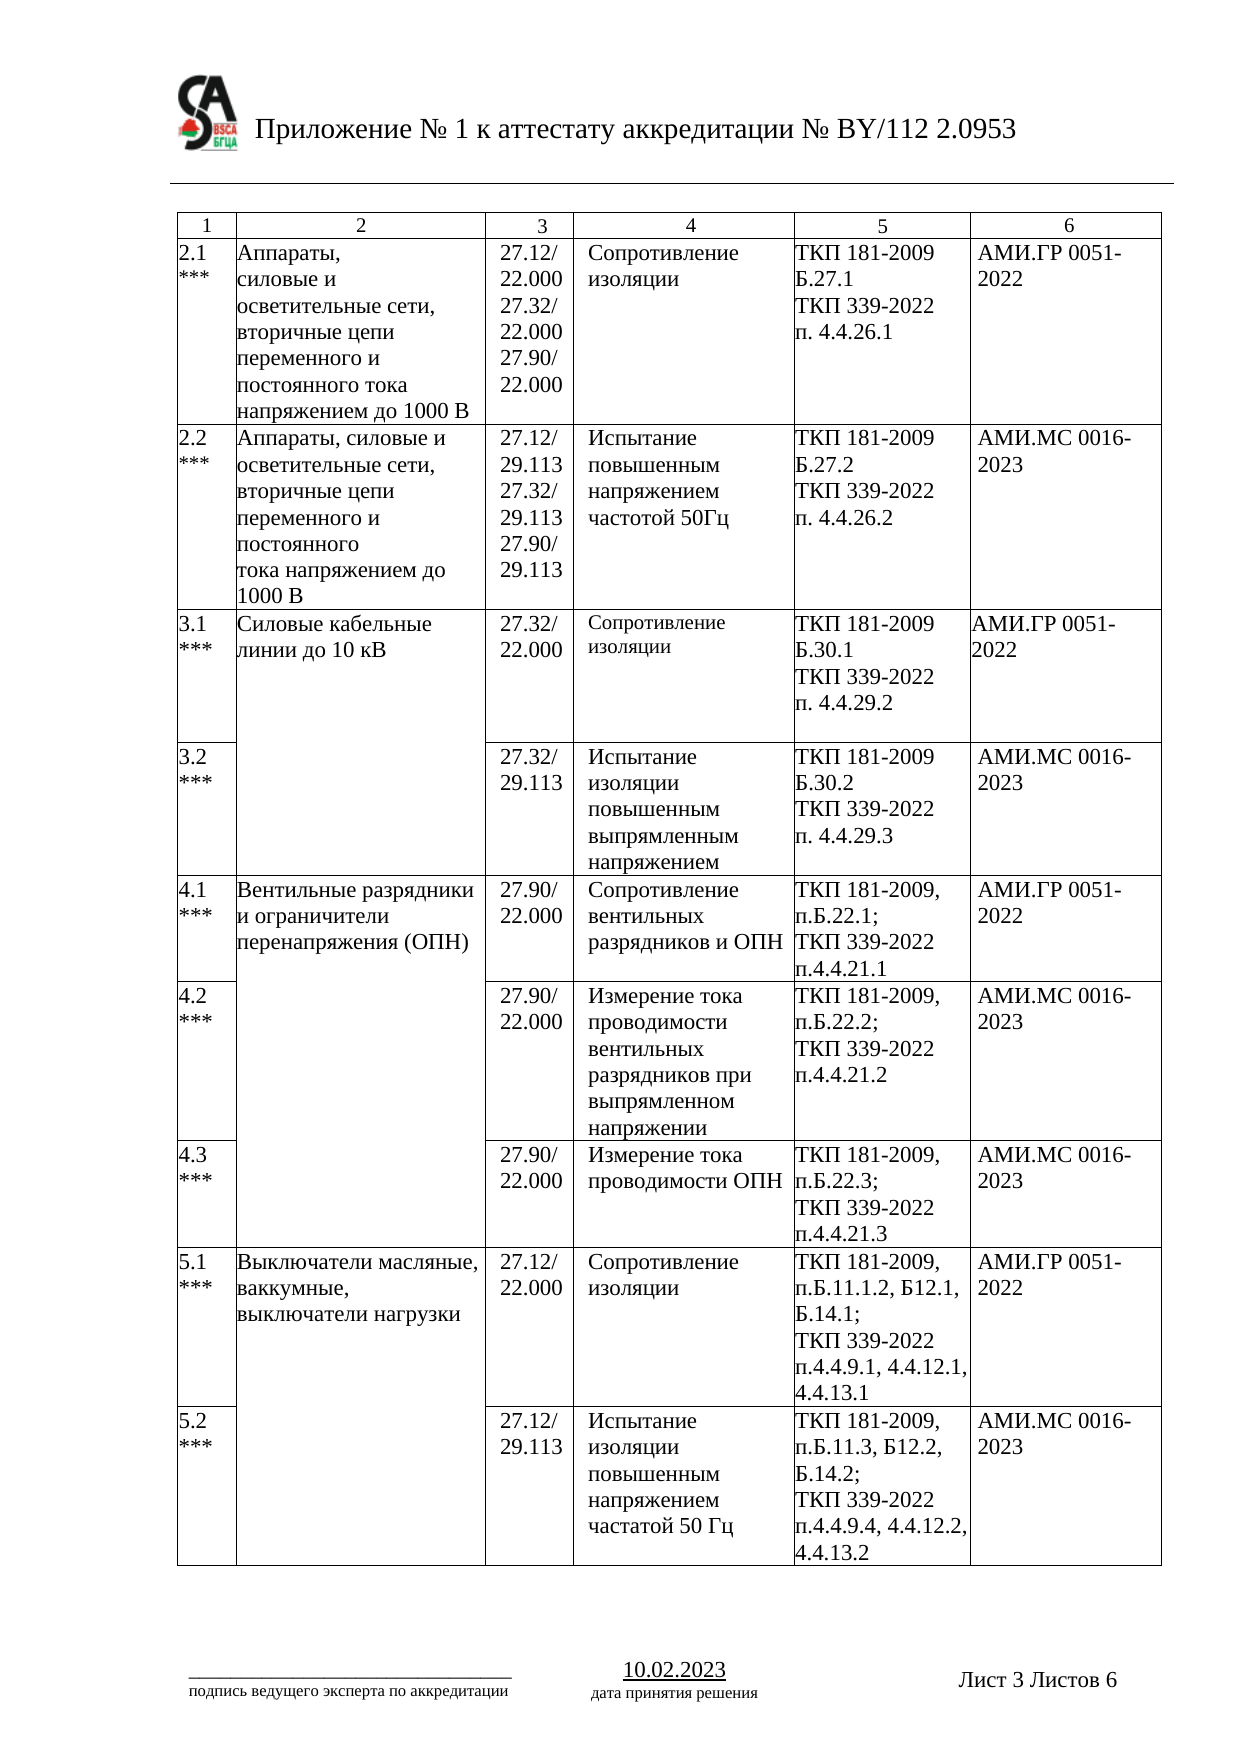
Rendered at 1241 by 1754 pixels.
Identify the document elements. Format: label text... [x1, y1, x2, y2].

table_cell Измерение тока проводимости ОПН [574, 1141, 794, 1247]
table_cell 4.3 *** [178, 1141, 236, 1247]
table_header 5 [795, 213, 970, 238]
table_cell ТКП 181-2009, п.Б.11.1.2, Б12.1, Б.14.1; ТКП 339-2022 п.4.4.9.1, 4.4.12.1, 4.4.13.1 [795, 1248, 970, 1406]
table_cell АМИ.МС 0016-2023 [971, 743, 1161, 874]
table_cell Сопротивление вентильных разрядников и ОПН [574, 876, 794, 981]
table_cell АМИ.МС 0016-2023 [971, 425, 1161, 609]
table_cell 27.12/ 22.000 [486, 1248, 573, 1406]
table_cell 3.1 *** [178, 610, 236, 742]
table_cell АМИ.МС 0016-2023 [971, 1141, 1161, 1247]
table_cell 27.12/ 29.113 27.32/ 29.113 27.90/ 29.113 [486, 425, 573, 609]
table_cell ТКП 181-2009 Б.27.2 ТКП 339-2022 п. 4.4.26.2 [795, 425, 970, 609]
table_cell 27.12/ 22.000 27.32/ 22.000 27.90/ 22.000 [486, 239, 573, 423]
table_cell Сопротивление изоляции [574, 239, 794, 423]
table_cell ТКП 181-2009, п.Б.22.1; ТКП 339-2022 п.4.4.21.1 [795, 876, 970, 981]
table_cell 27.32/ 22.000 [486, 610, 573, 742]
table_cell Измерение тока проводимости вентильных разрядников при выпрямленном напряжении [574, 982, 794, 1140]
table_cell АМИ.МС 0016-2023 [971, 982, 1161, 1140]
table_cell 3.2 *** [178, 743, 236, 874]
table_cell ТКП 181-2009, п.Б.11.3, Б12.2, Б.14.2; ТКП 339-2022 п.4.4.9.4, 4.4.12.2, 4.4.13.2 [795, 1407, 970, 1565]
table_cell Сопротивление изоляции [574, 610, 794, 742]
table_cell АМИ.МС 0016-2023 [971, 1407, 1161, 1565]
table_header 2 [237, 213, 485, 238]
table_cell 2.1 *** [178, 239, 236, 423]
table_cell Силовые кабельные линии до 10 кВ [237, 610, 485, 874]
table_cell АМИ.ГР 0051-2022 [971, 876, 1161, 981]
table_cell 27.90/ 22.000 [486, 982, 573, 1140]
table_header 4 [574, 213, 794, 238]
table_cell 27.90/ 22.000 [486, 1141, 573, 1247]
table_cell АМИ.ГР 0051-2022 [971, 239, 1161, 423]
table_cell Вентильные разрядники и ограничители перенапряжения (ОПН) [237, 876, 485, 1247]
table_cell Испытание изоляции повышенным выпрямленным напряжением [574, 743, 794, 874]
table_cell Выключатели масляные, ваккумные, выключатели нагрузки [237, 1248, 485, 1565]
table_header 6 [971, 213, 1161, 238]
table_cell 27.12/ 29.113 [486, 1407, 573, 1565]
table_cell 27.32/ 29.113 [486, 743, 573, 874]
table_header 3 [486, 213, 573, 238]
table_cell Аппараты, силовые и осветительные сети, вторичные цепи переменного и постоянного тока напряжением до 1000 В [237, 239, 485, 423]
table_cell Испытание изоляции повышенным напряжением частатой 50 Гц [574, 1407, 794, 1565]
picture [177, 73, 239, 151]
table_cell Испытание повышенным напряжением частотой 50Гц [574, 425, 794, 609]
table_cell 5.2 *** [178, 1407, 236, 1565]
table_cell 5.1 *** [178, 1248, 236, 1406]
table_cell ТКП 181-2009, п.Б.22.2; ТКП 339-2022 п.4.4.21.2 [795, 982, 970, 1140]
table_cell АМИ.ГР 0051-2022 [971, 610, 1161, 742]
table_cell ТКП 181-2009 Б.27.1 ТКП 339-2022 п. 4.4.26.1 [795, 239, 970, 423]
table_cell Аппараты, силовые и осветительные сети, вторичные цепи переменного и постоянного тока напряжением до 1000 В [237, 425, 485, 609]
table_cell ТКП 181-2009 Б.30.2 ТКП 339-2022 п. 4.4.29.3 [795, 743, 970, 874]
table_cell Сопротивление изоляции [574, 1248, 794, 1406]
table_cell 27.90/ 22.000 [486, 876, 573, 981]
table_cell ТКП 181-2009, п.Б.22.3; ТКП 339-2022 п.4.4.21.3 [795, 1141, 970, 1247]
table_cell 4.1 *** [178, 876, 236, 981]
table_cell 4.2 *** [178, 982, 236, 1140]
table_cell ТКП 181-2009 Б.30.1 ТКП 339-2022 п. 4.4.29.2 [795, 610, 970, 742]
table_cell 2.2 *** [178, 425, 236, 609]
table_header 1 [178, 213, 236, 238]
table_cell АМИ.ГР 0051-2022 [971, 1248, 1161, 1406]
